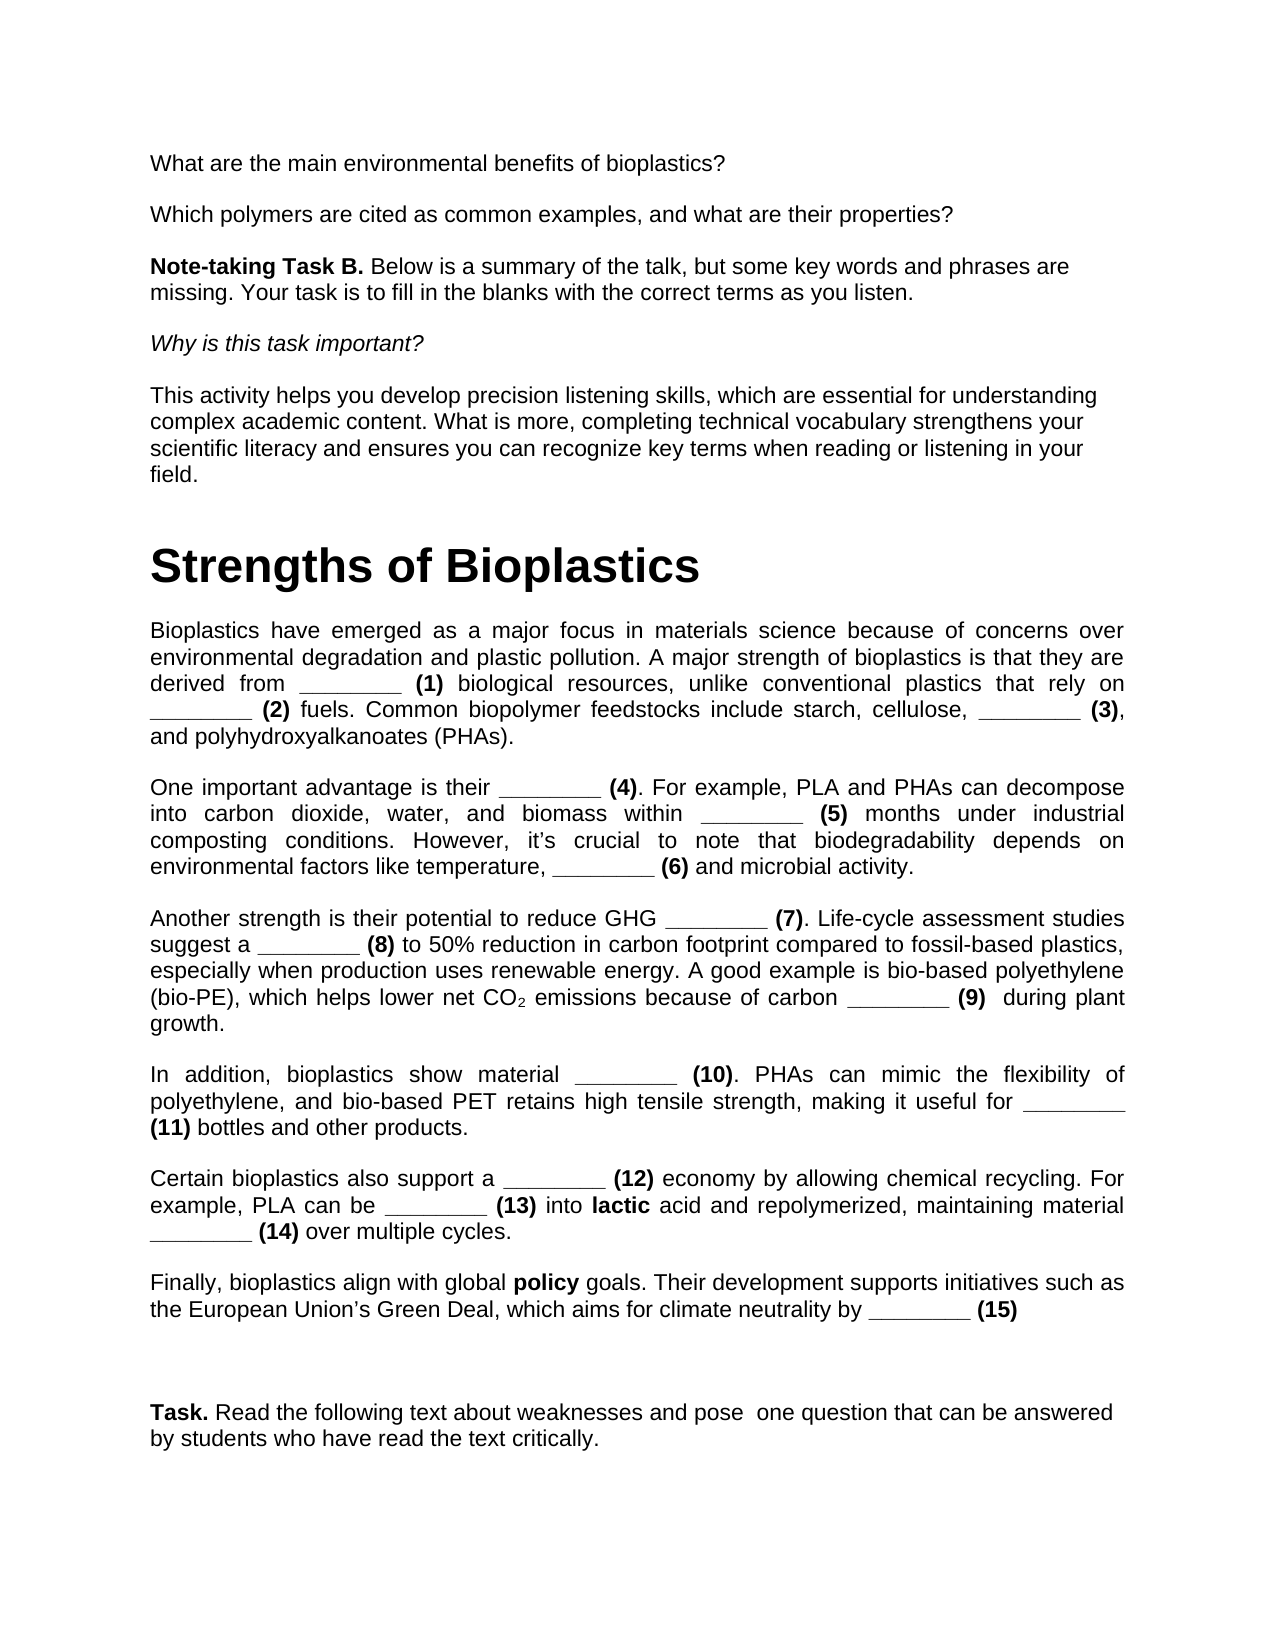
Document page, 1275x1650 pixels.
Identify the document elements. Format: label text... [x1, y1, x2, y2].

text Task. Read the following text about weaknesses and pose one question that can be answered by students who have read the text critically. [150, 1398, 1125, 1451]
text What are the main environmental benefits of bioplastics? [150, 150, 1125, 176]
text Note-taking Task B. Below is a summary of the talk, but some key words and phrases are missing. Your task is to fill in the blanks with the correct terms as you listen. [150, 253, 1125, 305]
text Finally, bioplastics align with global policy goals. Their development supports initiatives such as the European Union’s Green Deal, which aims for climate neutrality by ________ (15) [150, 1269, 1125, 1322]
subtitle Strengths of Bioplastics [150, 537, 1125, 592]
text In addition, bioplastics show material ________ (10). PHAs can mimic the flexibility of polyethylene, and bio-based PET retains high tensile strength, making it useful for ________ (11) bottles and other products. [150, 1061, 1125, 1140]
text Why is this task important? [150, 330, 1125, 357]
text Which polymers are cited as common examples, and what are their properties? [150, 201, 1125, 228]
text This activity helps you develop precision listening skills, which are essential for understanding complex academic content. What is more, completing technical vocabulary strengthens your scientific literacy and ensures you can recognize key terms when reading or listening in your field. [150, 382, 1125, 487]
text Certain bioplastics also support a ________ (12) economy by allowing chemical recycling. For example, PLA can be ________ (13) into lactic acid and repolymerized, maintaining material ________ (14) over multiple cycles. [150, 1165, 1125, 1244]
text Another strength is their potential to reduce GHG ________ (7). Life-cycle assessment studies suggest a ________ (8) to 50% reduction in carbon footprint compared to fossil-based plastics, especially when production uses renewable energy. A good example is bio-based polyethylene (bio-PE), which helps lower net CO₂ emissions because of carbon ________ (9) during plant growth. [150, 904, 1125, 1036]
text One important advantage is their ________ (4). For example, PLA and PHAs can decompose into carbon dioxide, water, and biomass within ________ (5) months under industrial composting conditions. However, it’s crucial to note that biodegradability depends on environmental factors like temperature, ________ (6) and microbial activity. [150, 774, 1125, 879]
text Bioplastics have emerged as a major focus in materials science because of concerns over environmental degradation and plastic pollution. A major strength of bioplastics is that they are derived from ________ (1) biological resources, unlike conventional plastics that rely on ________ (2) fuels. Common biopolymer feedstocks include starch, cellulose, ________ (3), and polyhydroxyalkanoates (PHAs). [150, 617, 1125, 749]
